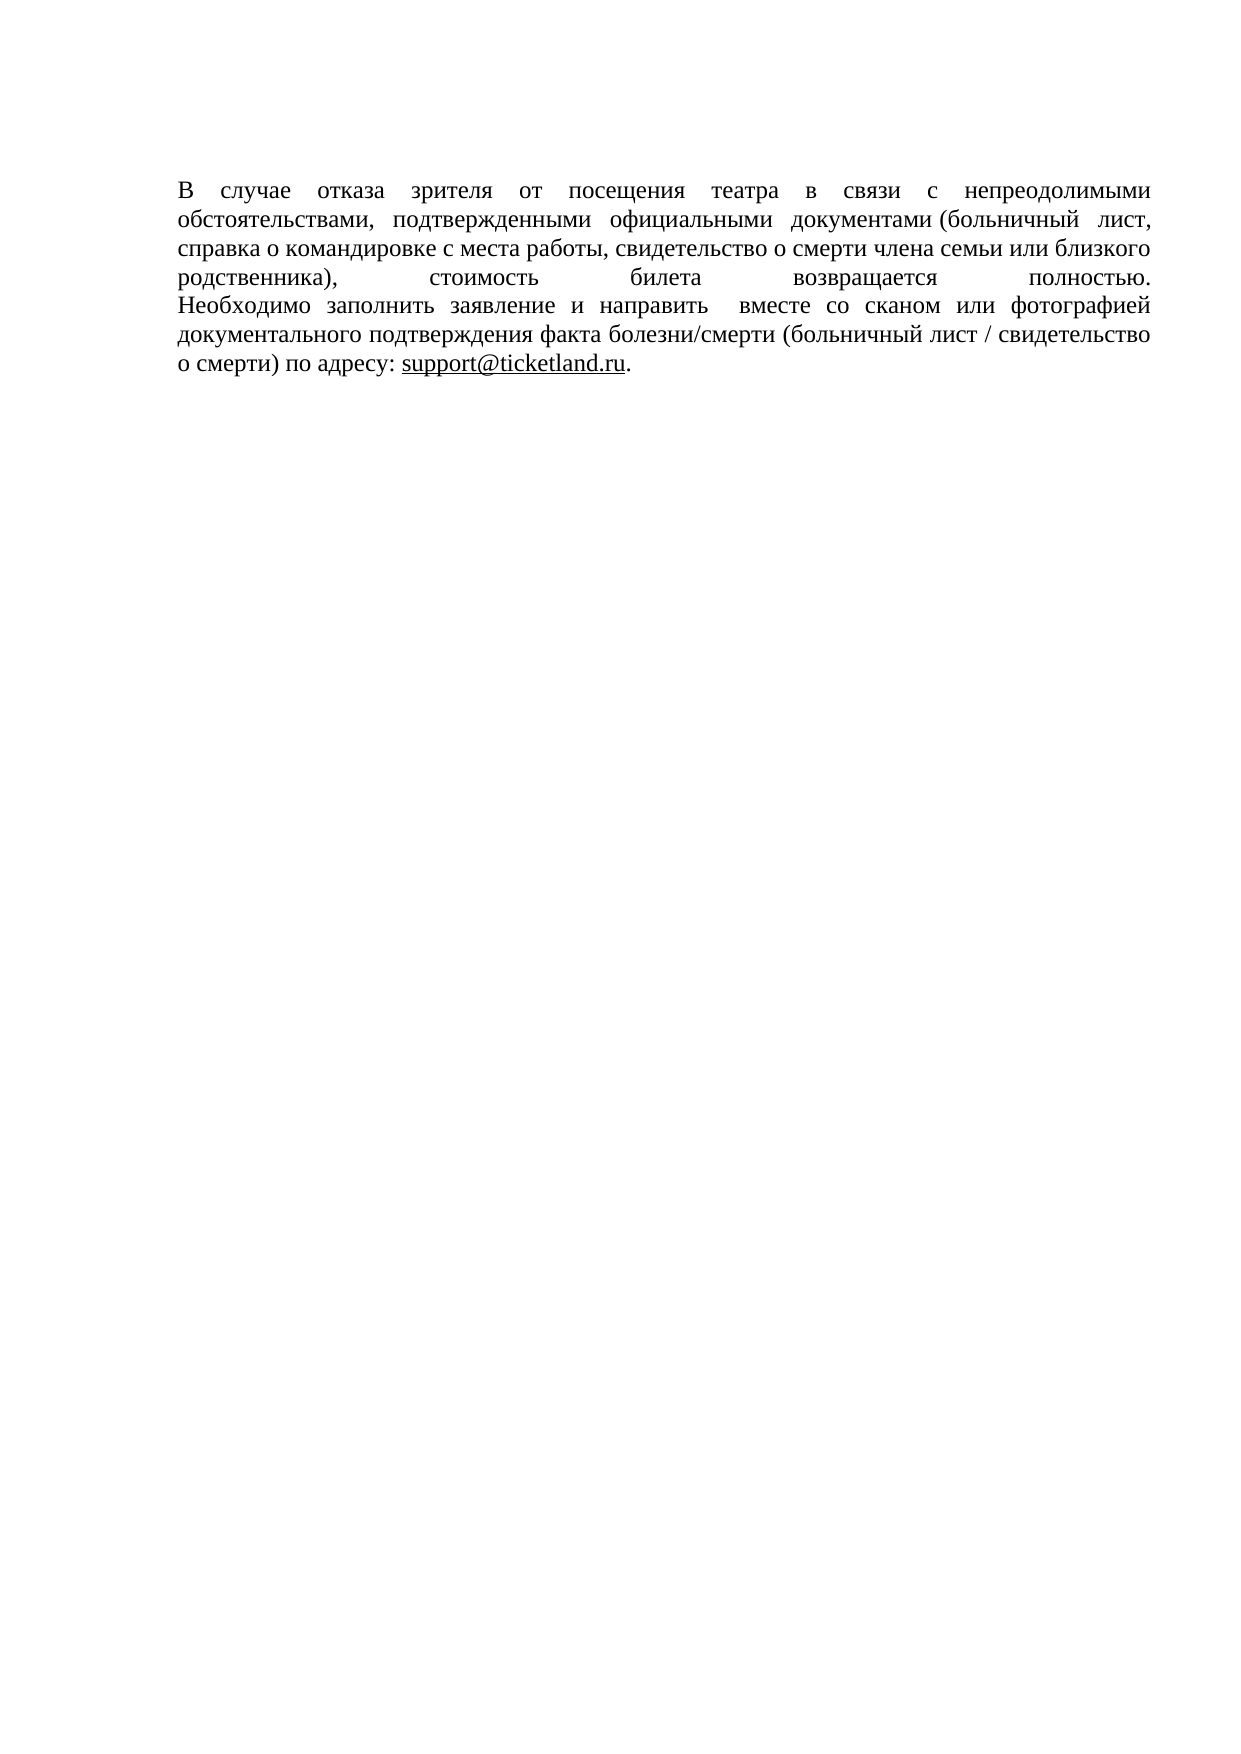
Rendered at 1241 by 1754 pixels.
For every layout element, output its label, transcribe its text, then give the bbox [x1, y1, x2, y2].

text В случае отказа зрителя от посещения театра в связи с непреодолимыми обстоятельствами, подтвержденными официальными документами (больничный лист, справка о командировке с места работы, свидетельство о смерти члена семьи или близкого родственника), стоимость билета возвращается полностью. Необходимо заполнить заявление и направить вместе со сканом или фотографией документального подтверждения факта болезни/смерти (больничный лист / свидетельство о смерти) по адресу: support@ticketland.ru. [177, 291, 1152, 377]
